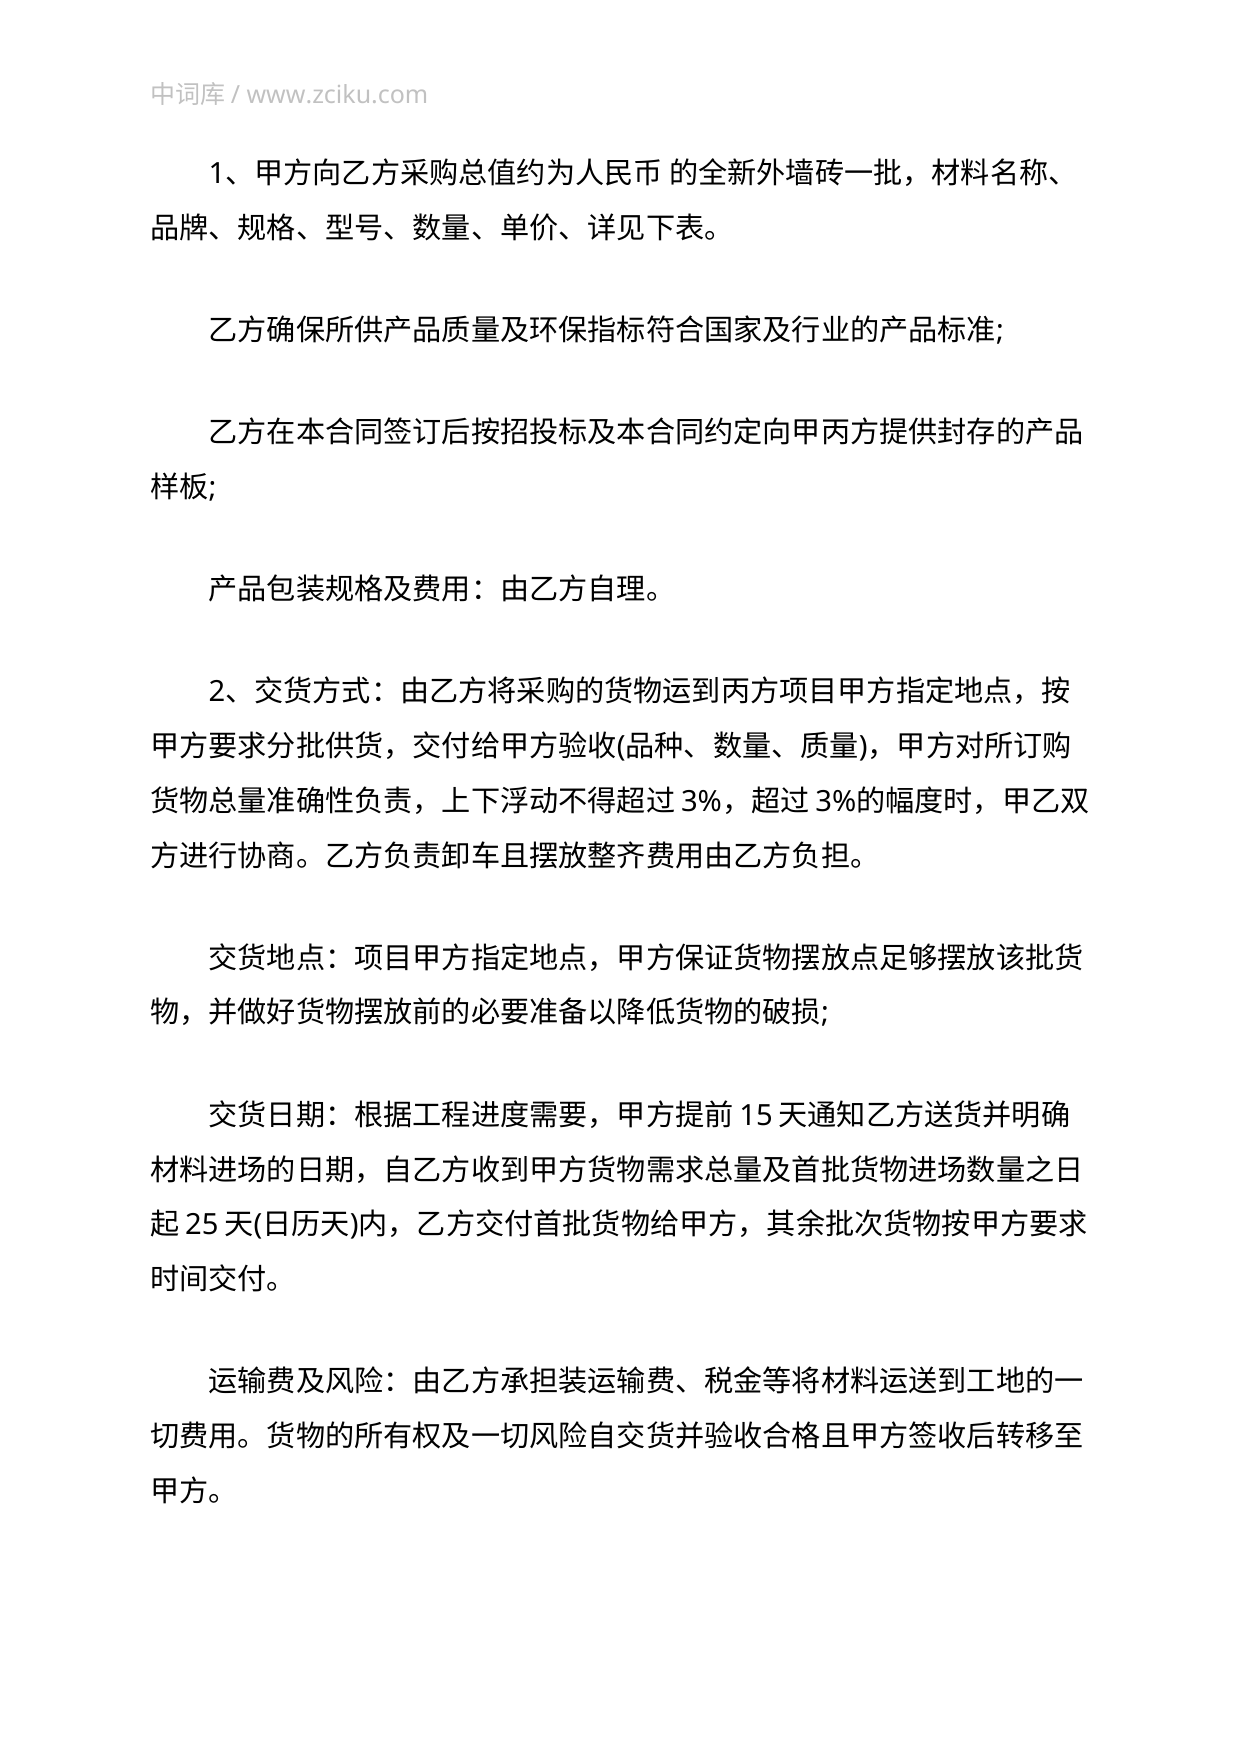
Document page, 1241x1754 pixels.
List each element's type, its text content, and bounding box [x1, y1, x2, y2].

text 交货地点：项目甲方指定地点，甲方保证货物摆放点足够摆放该批货物，并做好货物摆放前的必要准备以降低货物的破损; [150, 934, 1090, 1031]
text 乙方在本合同签订后按招投标及本合同约定向甲丙方提供封存的产品样板; [150, 409, 1090, 506]
text 乙方确保所供产品质量及环保指标符合国家及行业的产品标准; [150, 307, 1090, 349]
text 交货日期：根据工程进度需要，甲方提前15天通知乙方送货并明确材料进场的日期，自乙方收到甲方货物需求总量及首批货物进场数量之日起25天(日历天)内，乙方交付首批货物给甲方，其余批次货物按甲方要求时间交付。 [150, 1091, 1090, 1298]
text 2、交货方式：由乙方将采购的货物运到丙方项目甲方指定地点，按甲方要求分批供货，交付给甲方验收(品种、数量、质量)，甲方对所订购货物总量准确性负责，上下浮动不得超过3%，超过3%的幅度时，甲乙双方进行协商。乙方负责卸车且摆放整齐费用由乙方负担。 [150, 667, 1090, 875]
text 产品包装规格及费用：由乙方自理。 [150, 566, 1090, 608]
text 运输费及风险：由乙方承担装运输费、税金等将材料运送到工地的一切费用。货物的所有权及一切风险自交货并验收合格且甲方签收后转移至甲方。 [150, 1358, 1090, 1510]
text 1、甲方向乙方采购总值约为人民币 的全新外墙砖一批，材料名称、品牌、规格、型号、数量、单价、详见下表。 [150, 150, 1090, 247]
